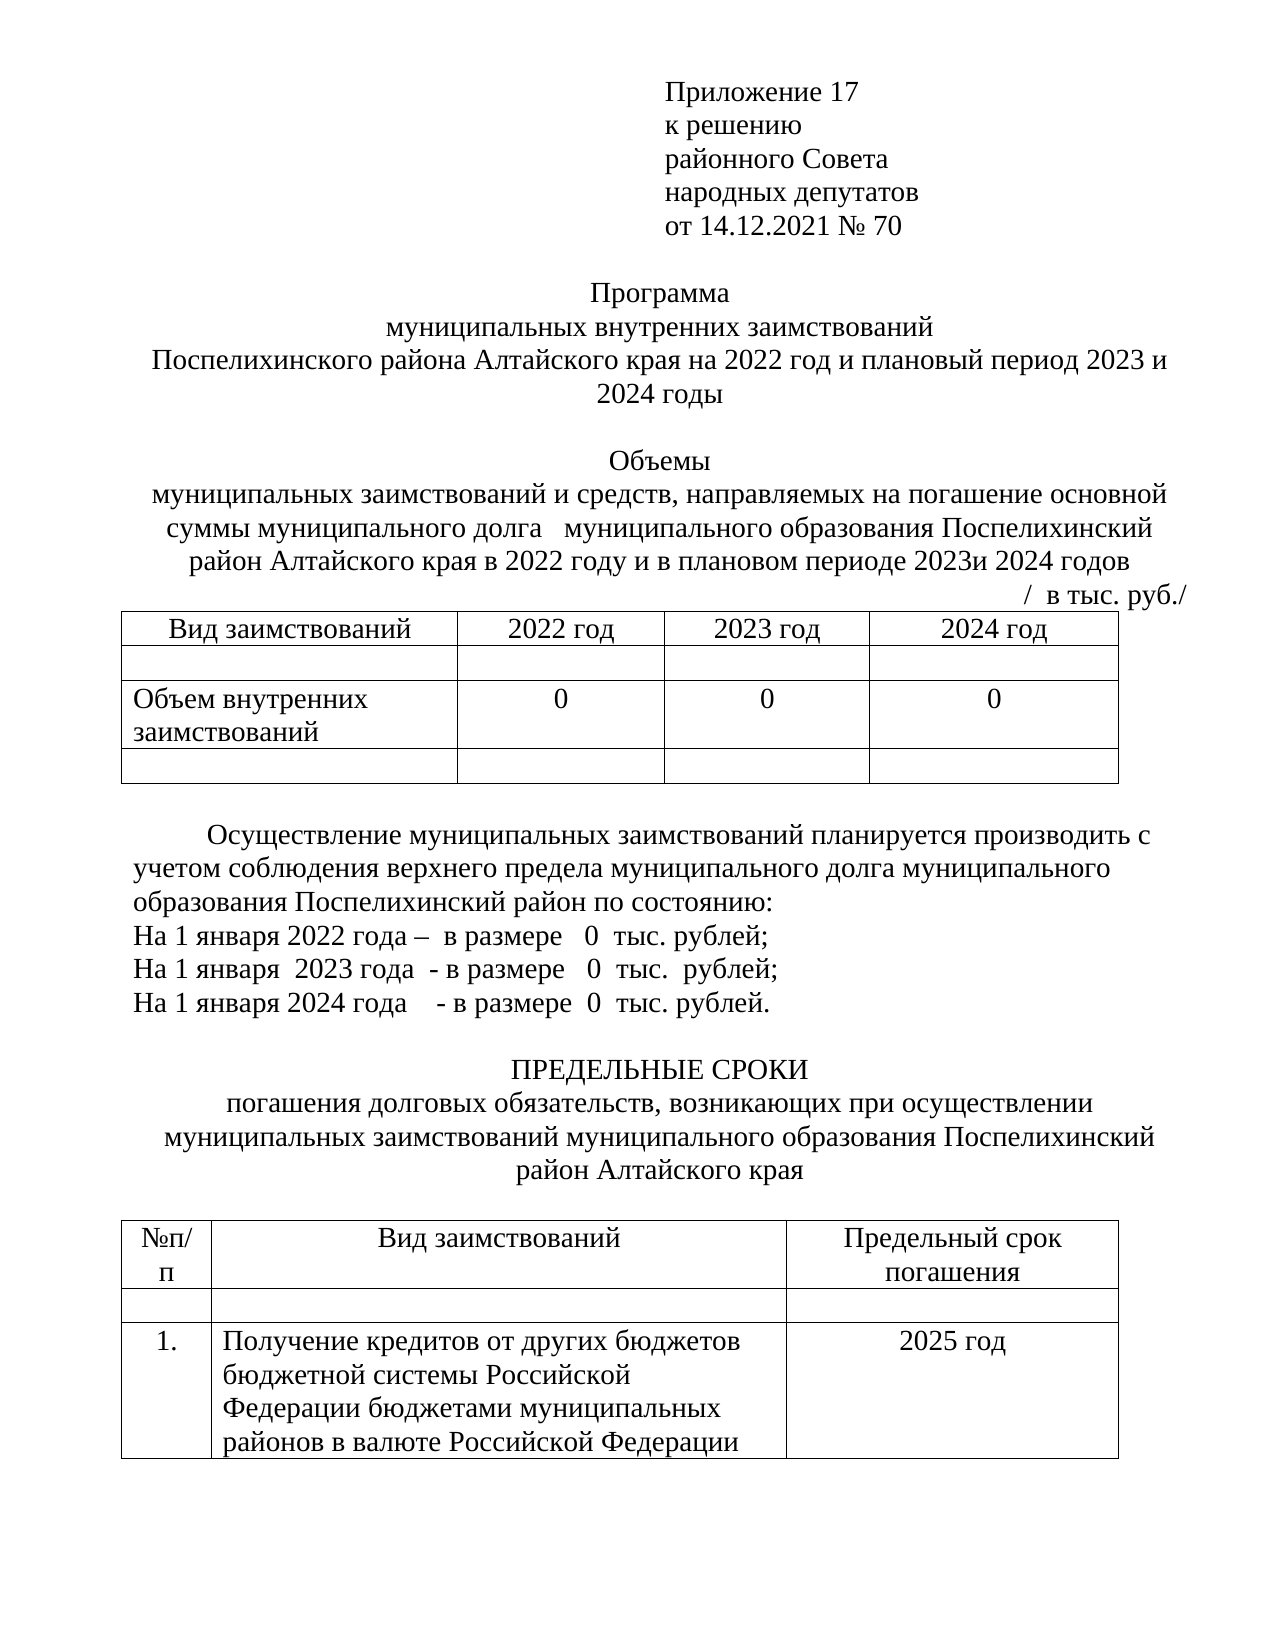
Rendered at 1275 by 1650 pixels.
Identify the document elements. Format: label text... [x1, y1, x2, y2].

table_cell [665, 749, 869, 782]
text Объемы [133, 443, 1186, 476]
text от 14.12.2021 № 70 [664, 208, 1186, 242]
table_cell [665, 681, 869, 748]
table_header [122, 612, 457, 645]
text районного Совета [664, 141, 1186, 174]
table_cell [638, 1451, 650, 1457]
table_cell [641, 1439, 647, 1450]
text к решению [664, 107, 1186, 141]
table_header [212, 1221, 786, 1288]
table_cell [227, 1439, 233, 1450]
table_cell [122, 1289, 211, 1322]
text ПРЕДЕЛЬНЫЕ СРОКИ [133, 1052, 1186, 1085]
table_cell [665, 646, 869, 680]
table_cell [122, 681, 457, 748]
text народных депутатов [664, 174, 1186, 208]
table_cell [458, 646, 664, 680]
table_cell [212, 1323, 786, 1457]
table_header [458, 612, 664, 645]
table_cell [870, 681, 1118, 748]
text Осуществление муниципальных заимствований планируется производить с учетом соблюдения верхнего предела муниципального долга муниципального образования Поспелихинский район по состоянию: [133, 817, 1186, 918]
text На 1 января 2024 года - в размере 0 тыс. рублей. [133, 985, 1186, 1018]
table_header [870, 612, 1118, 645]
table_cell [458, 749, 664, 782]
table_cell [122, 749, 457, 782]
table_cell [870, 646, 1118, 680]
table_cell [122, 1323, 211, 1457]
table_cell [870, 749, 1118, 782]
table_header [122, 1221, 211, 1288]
text погашения долговых обязательств, возникающих при осуществлении муниципальных заимствований муниципального образования Поспелихинский район Алтайского края [133, 1085, 1186, 1186]
text На 1 января 2022 года – в размере 0 тыс. рублей; [133, 918, 1186, 951]
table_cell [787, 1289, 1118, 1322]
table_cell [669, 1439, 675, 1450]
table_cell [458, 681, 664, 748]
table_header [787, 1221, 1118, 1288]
text муниципальных заимствований и средств, направляемых на погашение основной суммы муниципального долга муниципального образования Поспелихинский район Алтайского края в 2022 году и в плановом периоде 2023и 2024 годов [133, 476, 1186, 577]
text Поспелихинского района Алтайского края на 2022 год и плановый период 2023 и 2024 годы [133, 342, 1186, 409]
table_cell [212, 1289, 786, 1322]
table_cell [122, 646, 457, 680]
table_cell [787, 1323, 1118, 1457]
text / в тыс. руб./ [133, 577, 1186, 611]
text муниципальных внутренних заимствований [133, 309, 1186, 342]
text Программа [133, 275, 1186, 309]
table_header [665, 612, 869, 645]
text Приложение 17 [664, 74, 1186, 107]
text На 1 января 2023 года - в размере 0 тыс. рублей; [133, 951, 1186, 985]
